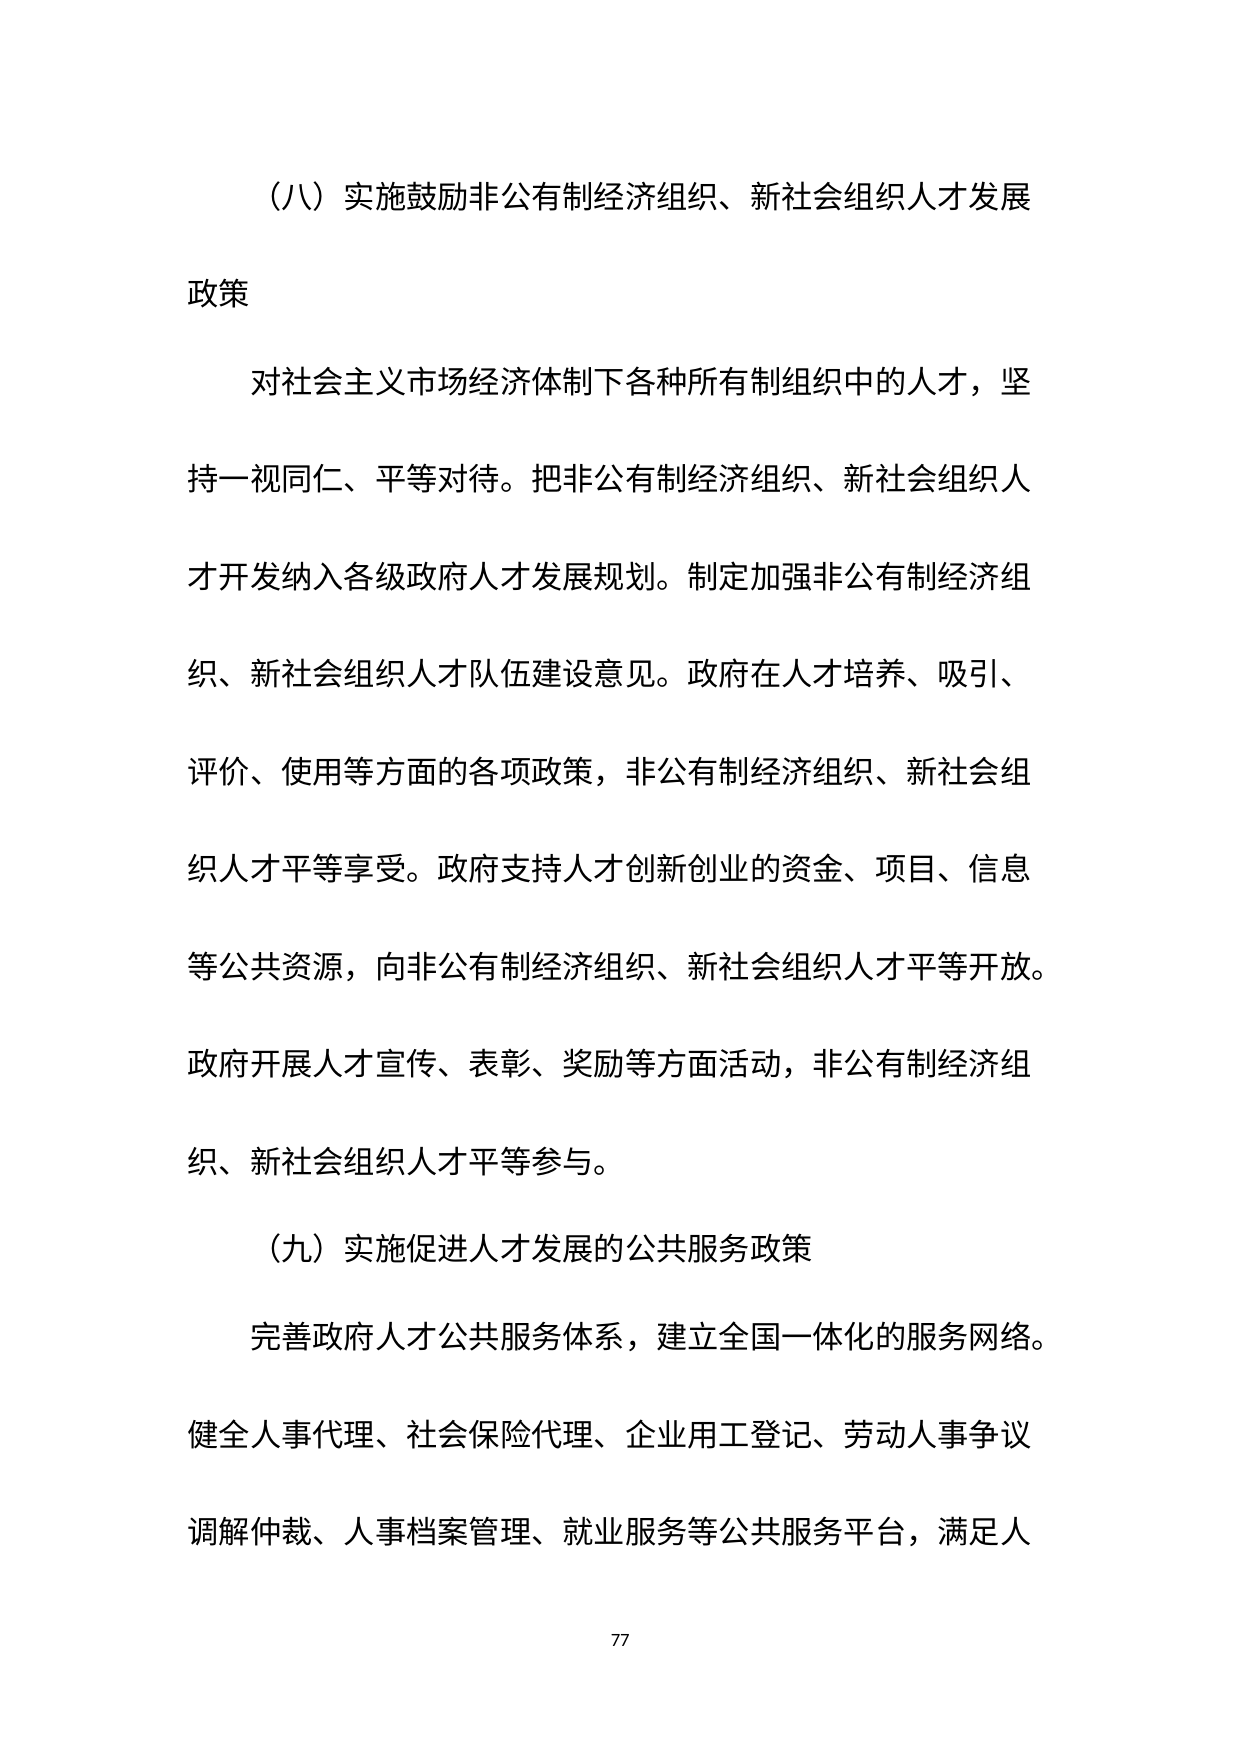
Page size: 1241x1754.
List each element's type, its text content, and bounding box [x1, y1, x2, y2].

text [187, 1302, 1053, 1562]
text （八）实施鼓励非公有制经济组织、新社会组织人才发展政策 [187, 162, 1053, 324]
text 对社会主义市场经济体制下各种所有制组织中的人才，坚持一视同仁、平等对待。把非公有制经济组织、新社会组织人才开发纳入各级政府人才发展规划。制定加强非公有制经济组织、新社会组织人才队伍建设意见。政府在人才培养、吸引、评价、使用等方面的各项政策，非公有制经济组织、新社会组织人才平等享受。政府支持人才创新创业的资金、项目、信息等公共资源，向非公有制经济组织、新社会组织人才平等开放。政府开展人才宣传、表彰、奖励等方面活动，非公有制经济组织、新社会组织人才平等参与。 [187, 347, 1053, 1192]
text （九）实施促进人才发展的公共服务政策 [187, 1215, 1053, 1280]
